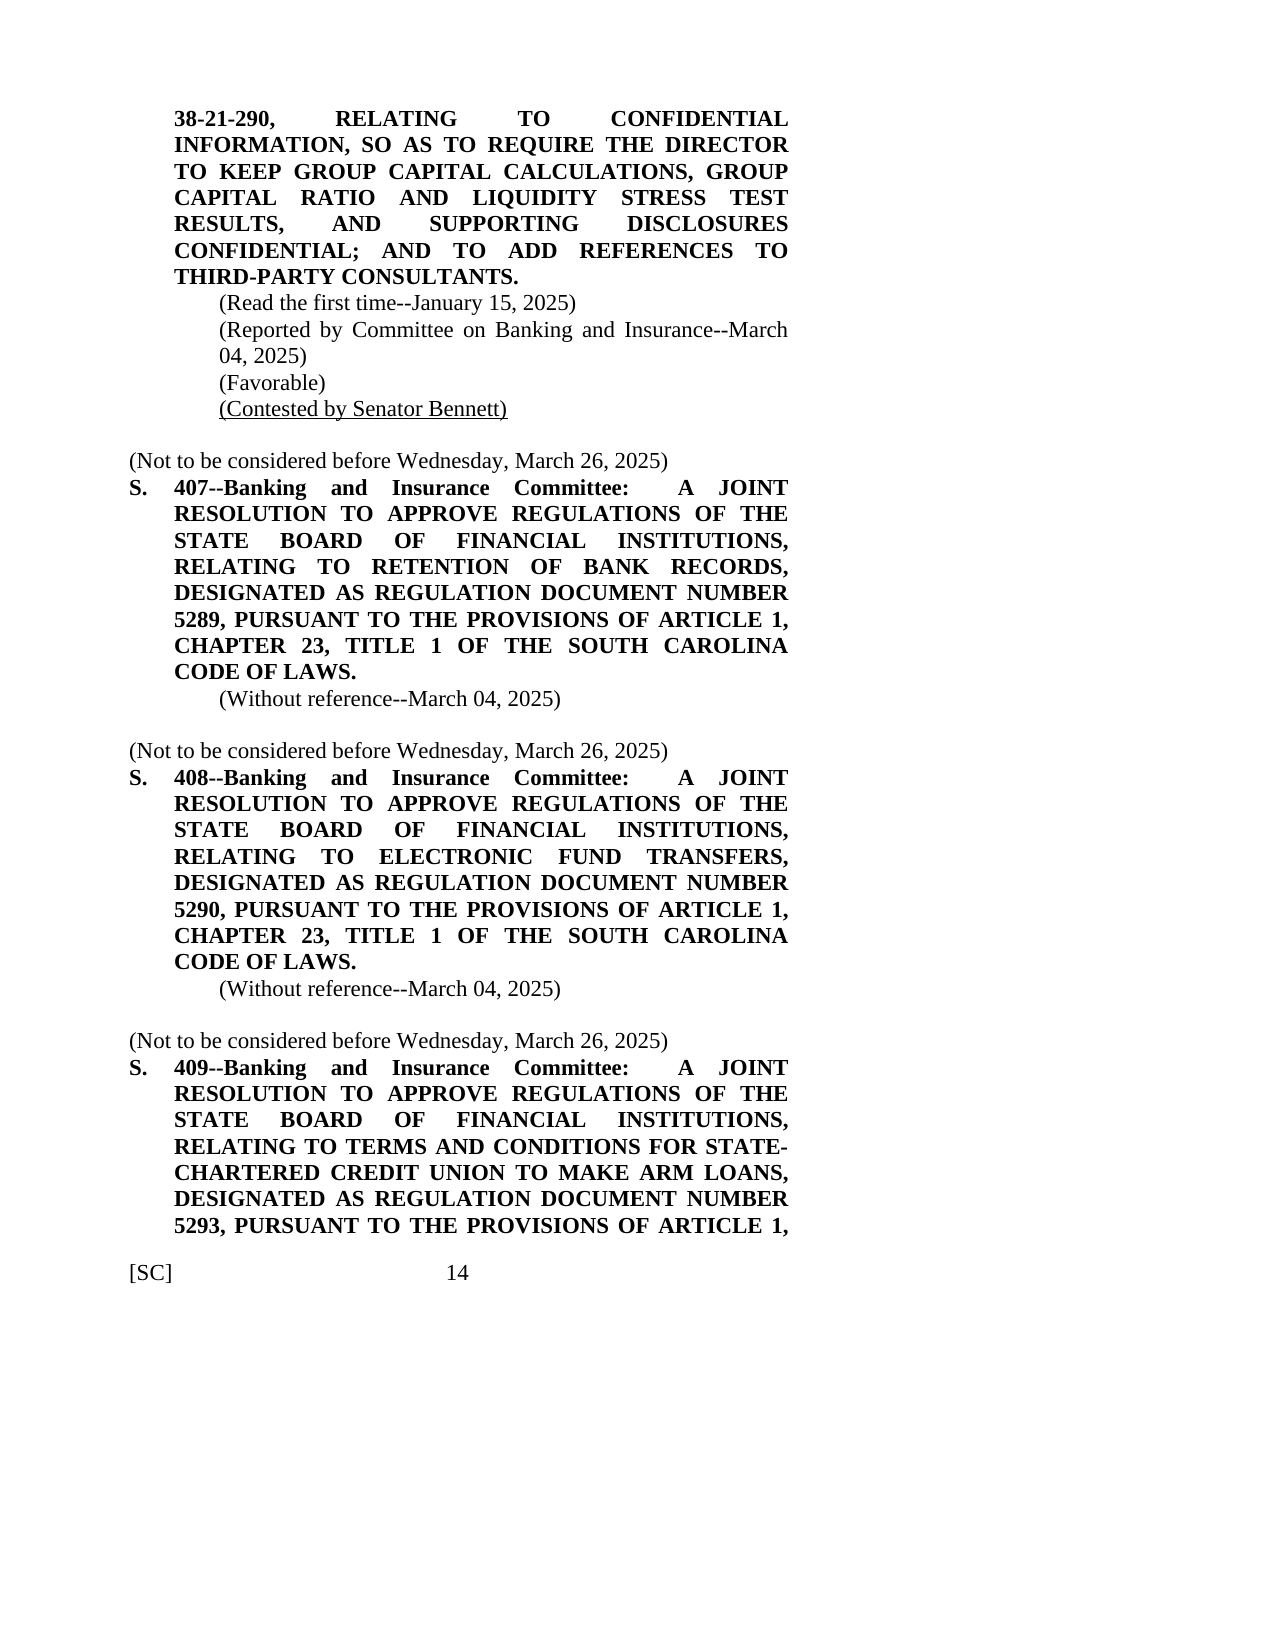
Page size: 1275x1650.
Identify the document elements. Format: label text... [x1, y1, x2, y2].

text (Reported by Committee on Banking and Insurance--March 04, 2025) [219, 316, 789, 368]
text (Not to be considered before Wednesday, March 26, 2025) [129, 448, 789, 474]
text (Read the first time--January 15, 2025) [219, 289, 789, 316]
text (Favorable) [219, 368, 789, 395]
text (Not to be considered before Wednesday, March 26, 2025) [129, 737, 789, 764]
title S. 408--Banking and Insurance Committee: A JOINT RESOLUTION TO APPROVE REGULATIONS OF THE STATE BOARD OF FINANCIAL INSTITUTIONS, RELATING TO ELECTRONIC FUND TRANSFERS, DESIGNATED AS REGULATION DOCUMENT NUMBER 5290, PURSUANT TO THE PROVISIONS OF ARTICLE 1, CHAPTER 23, TITLE 1 OF THE SOUTH CAROLINA CODE OF LAWS. [129, 764, 789, 975]
text (Without reference--March 04, 2025) [219, 975, 789, 1001]
title S. 407--Banking and Insurance Committee: A JOINT RESOLUTION TO APPROVE REGULATIONS OF THE STATE BOARD OF FINANCIAL INSTITUTIONS, RELATING TO RETENTION OF BANK RECORDS, DESIGNATED AS REGULATION DOCUMENT NUMBER 5289, PURSUANT TO THE PROVISIONS OF ARTICLE 1, CHAPTER 23, TITLE 1 OF THE SOUTH CAROLINA CODE OF LAWS. [129, 474, 789, 685]
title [129, 1054, 789, 1238]
text (Without reference--March 04, 2025) [219, 685, 789, 711]
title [129, 105, 789, 289]
text (Not to be considered before Wednesday, March 26, 2025) [129, 1027, 789, 1054]
text (Contested by Senator Bennett) [219, 395, 789, 421]
